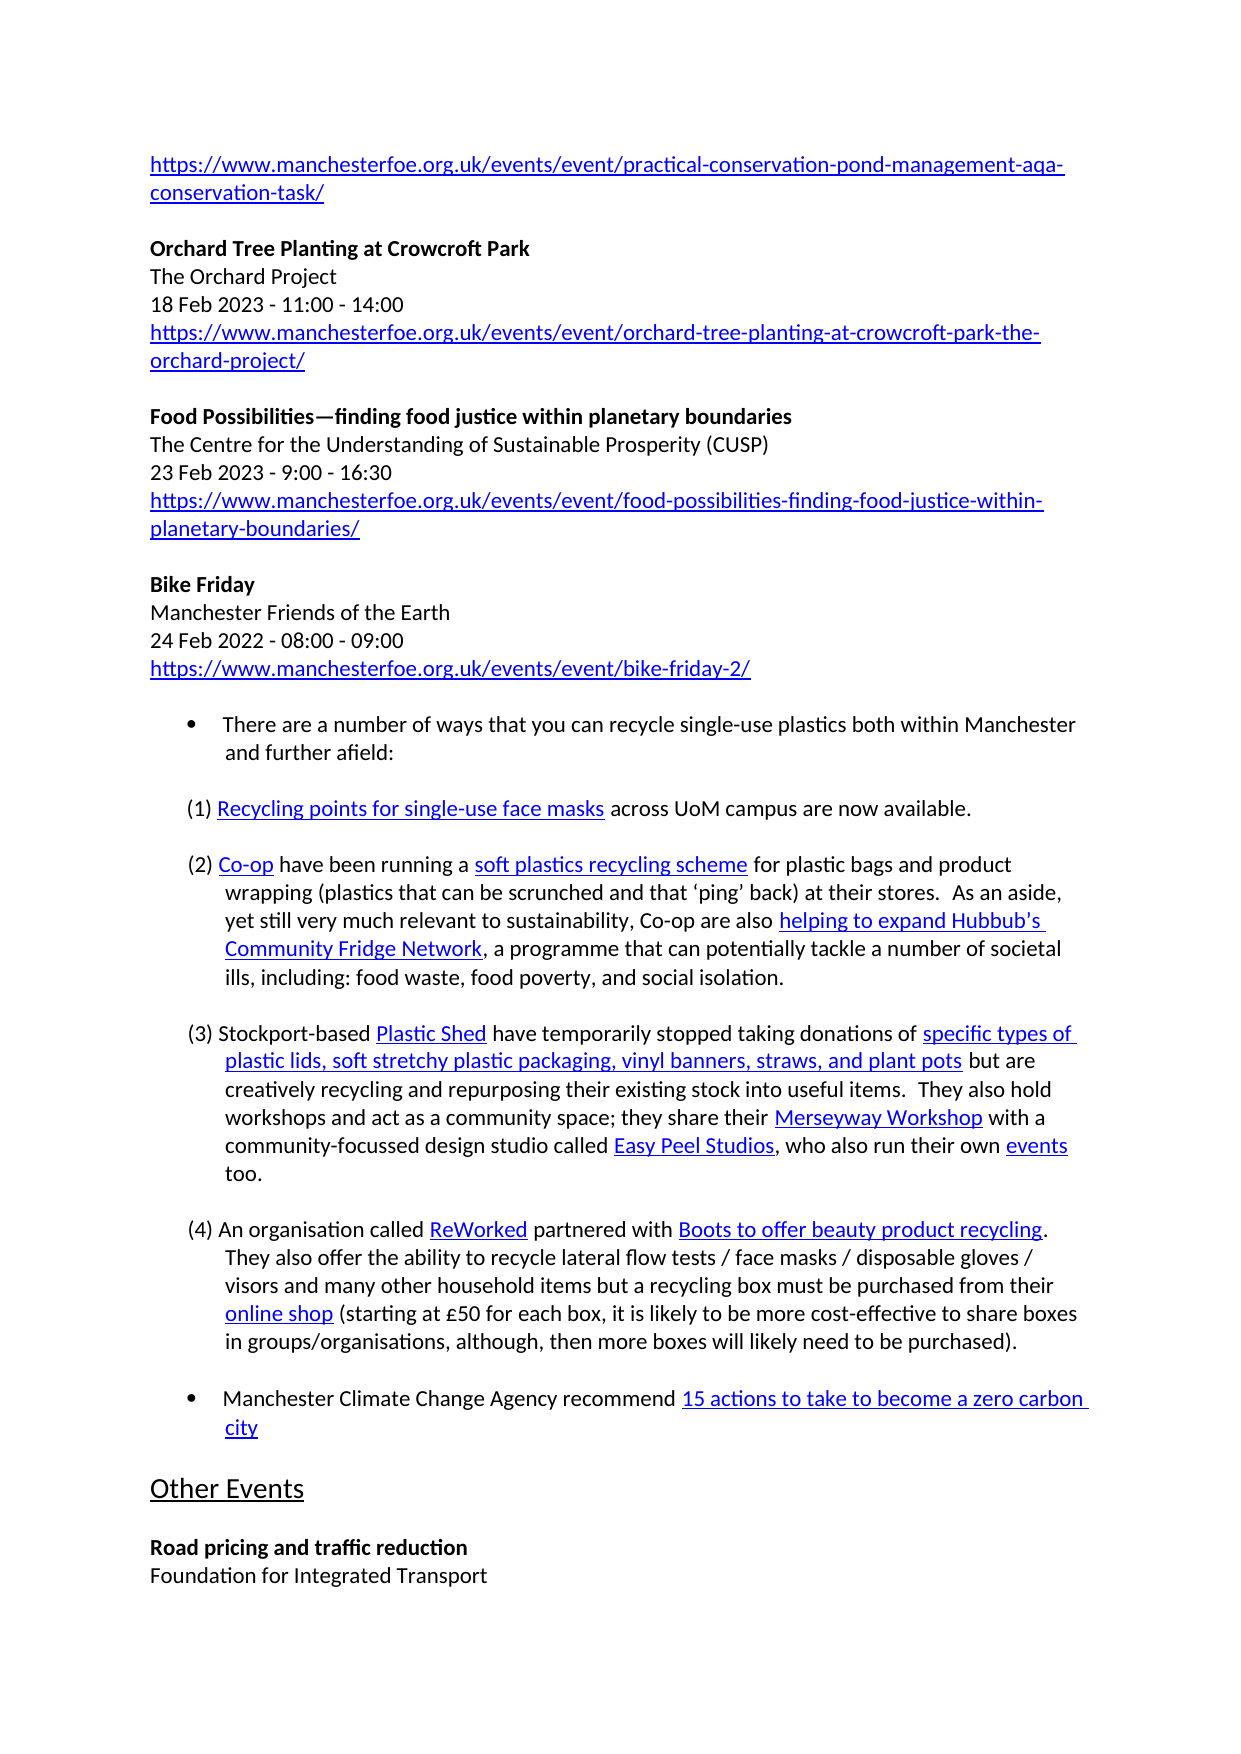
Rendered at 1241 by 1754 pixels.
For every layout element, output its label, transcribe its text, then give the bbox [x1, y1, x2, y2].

text 23 Feb 2023 - 9:00 - 16:30 [150, 458, 1090, 486]
text https://www.manchesterfoe.org.uk/events/event/practical-conservation-pond-management-aqa-conservation-task/ [150, 150, 1090, 206]
text 18 Feb 2023 - 11:00 - 14:00 [150, 290, 1090, 318]
list · There are a number of ways that you can recycle single-use plastics both within Manchester and further afield: [187, 710, 1090, 766]
text Road pricing and traffic reduction [150, 1533, 1090, 1561]
text Orchard Tree Planting at Crowcroft Park [150, 234, 1090, 262]
list (3) Stockport-based Plastic Shed have temporarily stopped taking donations of specific types of plastic lids, soft stretchy plastic packaging, vinyl banners, straws, and plant pots but are creatively recycling and repurposing their existing stock into useful items. They also hold workshops and act as a community space; they share their Merseyway Workshop with a community-focussed design studio called Easy Peel Studios, who also run their own events too. [187, 1019, 1090, 1187]
list (1) Recycling points for single-use face masks across UoM campus are now available. [150, 794, 1090, 822]
list (4) An organisation called ReWorked partnered with Boots to offer beauty product recycling. They also offer the ability to recycle lateral flow tests / face masks / disposable gloves / visors and many other household items but a recycling box must be purchased from their online shop (starting at £50 for each box, it is likely to be more cost-effective to share boxes in groups/organisations, although, then more boxes will likely need to be purchased). [187, 1215, 1090, 1355]
text 24 Feb 2022 - 08:00 - 09:00 [150, 626, 1090, 654]
list (2) Co-op have been running a soft plastics recycling scheme for plastic bags and product wrapping (plastics that can be scrunched and that ‘ping’ back) at their stores. As an aside, yet still very much relevant to sustainability, Co-op are also helping to expand Hubbub’s Community Fridge Network, a programme that can potentially tackle a number of societal ills, including: food waste, food poverty, and social isolation. [187, 851, 1090, 991]
list · Manchester Climate Change Agency recommend 15 actions to take to become a zero carbon city [187, 1384, 1090, 1441]
text Food Possibilities—finding food justice within planetary boundaries [150, 402, 1090, 430]
text Foundation for Integrated Transport [150, 1561, 1090, 1589]
text Other Events [150, 1470, 1090, 1505]
text https://www.manchesterfoe.org.uk/events/event/orchard-tree-planting-at-crowcroft-park-the-orchard-project/ [150, 318, 1090, 374]
text https://www.manchesterfoe.org.uk/events/event/bike-friday-2/ [150, 654, 1090, 682]
text Manchester Friends of the Earth [150, 598, 1090, 626]
text The Centre for the Understanding of Sustainable Prosperity (CUSP) [150, 430, 1090, 458]
text https://www.manchesterfoe.org.uk/events/event/food-possibilities-finding-food-justice-within-planetary-boundaries/ [150, 486, 1090, 542]
text Bike Friday [150, 570, 1090, 598]
text The Orchard Project [150, 262, 1090, 290]
